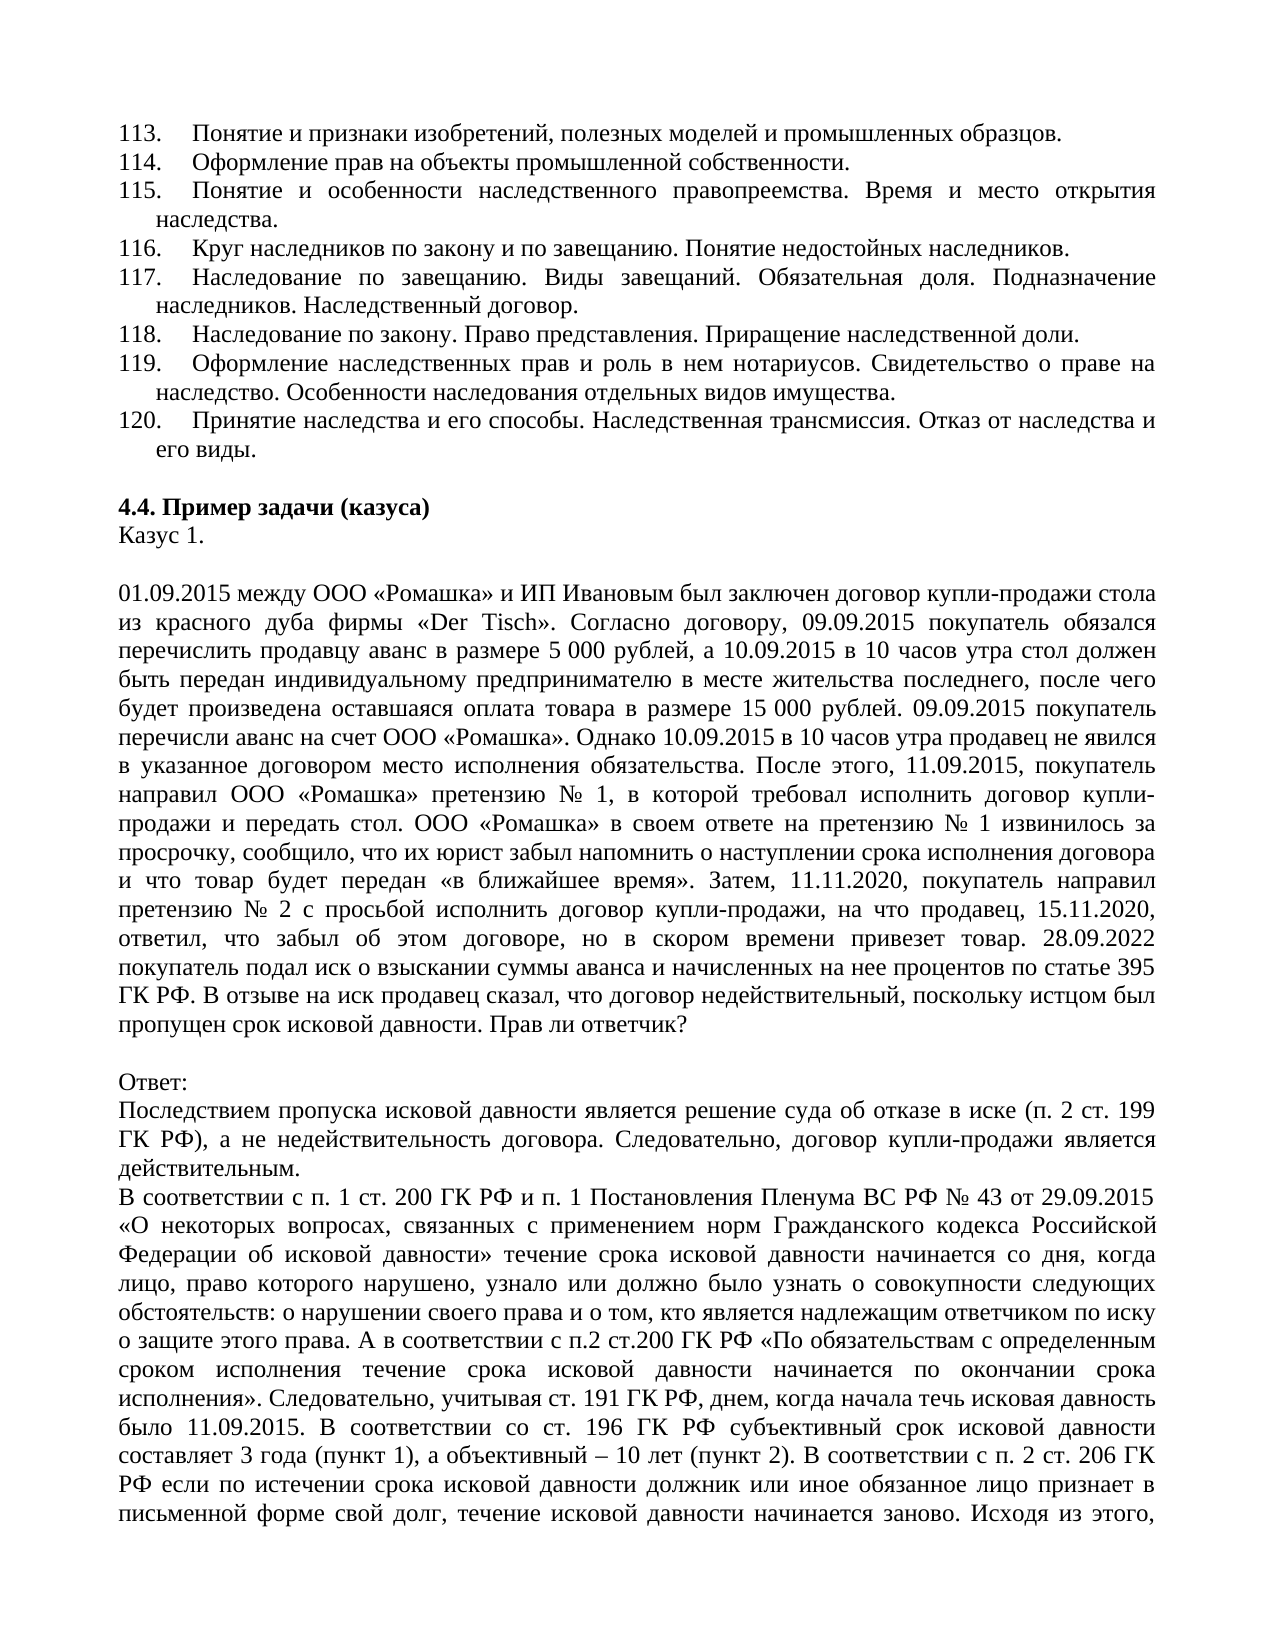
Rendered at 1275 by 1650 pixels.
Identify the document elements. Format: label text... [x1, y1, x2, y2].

list Наследование по завещанию. Виды завещаний. Обязательная доля. Подназначение наследников. Наследственный договор. [118, 262, 1157, 319]
text Казус 1. [118, 521, 1157, 549]
list Принятие наследства и его способы. Наследственная трансмиссия. Отказ от наследства и его виды. [118, 406, 1157, 463]
list Оформление прав на объекты промышленной собственности. [118, 147, 1157, 176]
list Понятие и признаки изобретений, полезных моделей и промышленных образцов. [118, 118, 1157, 147]
text 01.09.2015 между ООО «Ромашка» и ИП Ивановым был заключен договор купли-продажи стола из красного дуба фирмы «Der Tisch». Согласно договору, 09.09.2015 покупатель обязался перечислить продавцу аванс в размере 5 000 рублей, а 10.09.2015 в 10 часов утра стол должен быть передан индивидуальному предпринимателю в месте жительства последнего, после чего будет произведена оставшаяся оплата товара в размере 15 000 рублей. 09.09.2015 покупатель перечисли аванс на счет ООО «Ромашка». Однако 10.09.2015 в 10 часов утра продавец не явился в указанное договором место исполнения обязательства. После этого, 11.09.2015, покупатель направил ООО «Ромашка» претензию № 1, в которой требовал исполнить договор купли-продажи и передать стол. ООО «Ромашка» в своем ответе на претензию № 1 извинилось за просрочку, сообщило, что их юрист забыл напомнить о наступлении срока исполнения договора и что товар будет передан «в ближайшее время». Затем, 11.11.2020, покупатель направил претензию № 2 с просьбой исполнить договор купли-продажи, на что продавец, 15.11.2020, ответил, что забыл об этом договоре, но в скором времени привезет товар. 28.09.2022 покупатель подал иск о взыскании суммы аванса и начисленных на нее процентов по статье 395 ГК РФ. В отзыве на иск продавец сказал, что договор недействительный, поскольку истцом был пропущен срок исковой давности. Прав ли ответчик? [118, 578, 1157, 1038]
list Круг наследников по закону и по завещанию. Понятие недостойных наследников. [118, 233, 1157, 262]
text Ответ: [118, 1067, 1157, 1096]
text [118, 1182, 1157, 1527]
text Последствием пропуска исковой давности является решение суда об отказе в иске (п. 2 ст. 199 ГК РФ), а не недействительность договора. Следовательно, договор купли-продажи является действительным. [118, 1096, 1157, 1182]
text 4.4. Пример задачи (казуса) [118, 492, 1157, 521]
list Наследование по закону. Право представления. Приращение наследственной доли. [118, 319, 1157, 348]
list Понятие и особенности наследственного правопреемства. Время и место открытия наследства. [118, 176, 1157, 233]
list Оформление наследственных прав и роль в нем нотариусов. Свидетельство о праве на наследство. Особенности наследования отдельных видов имущества. [118, 348, 1157, 406]
